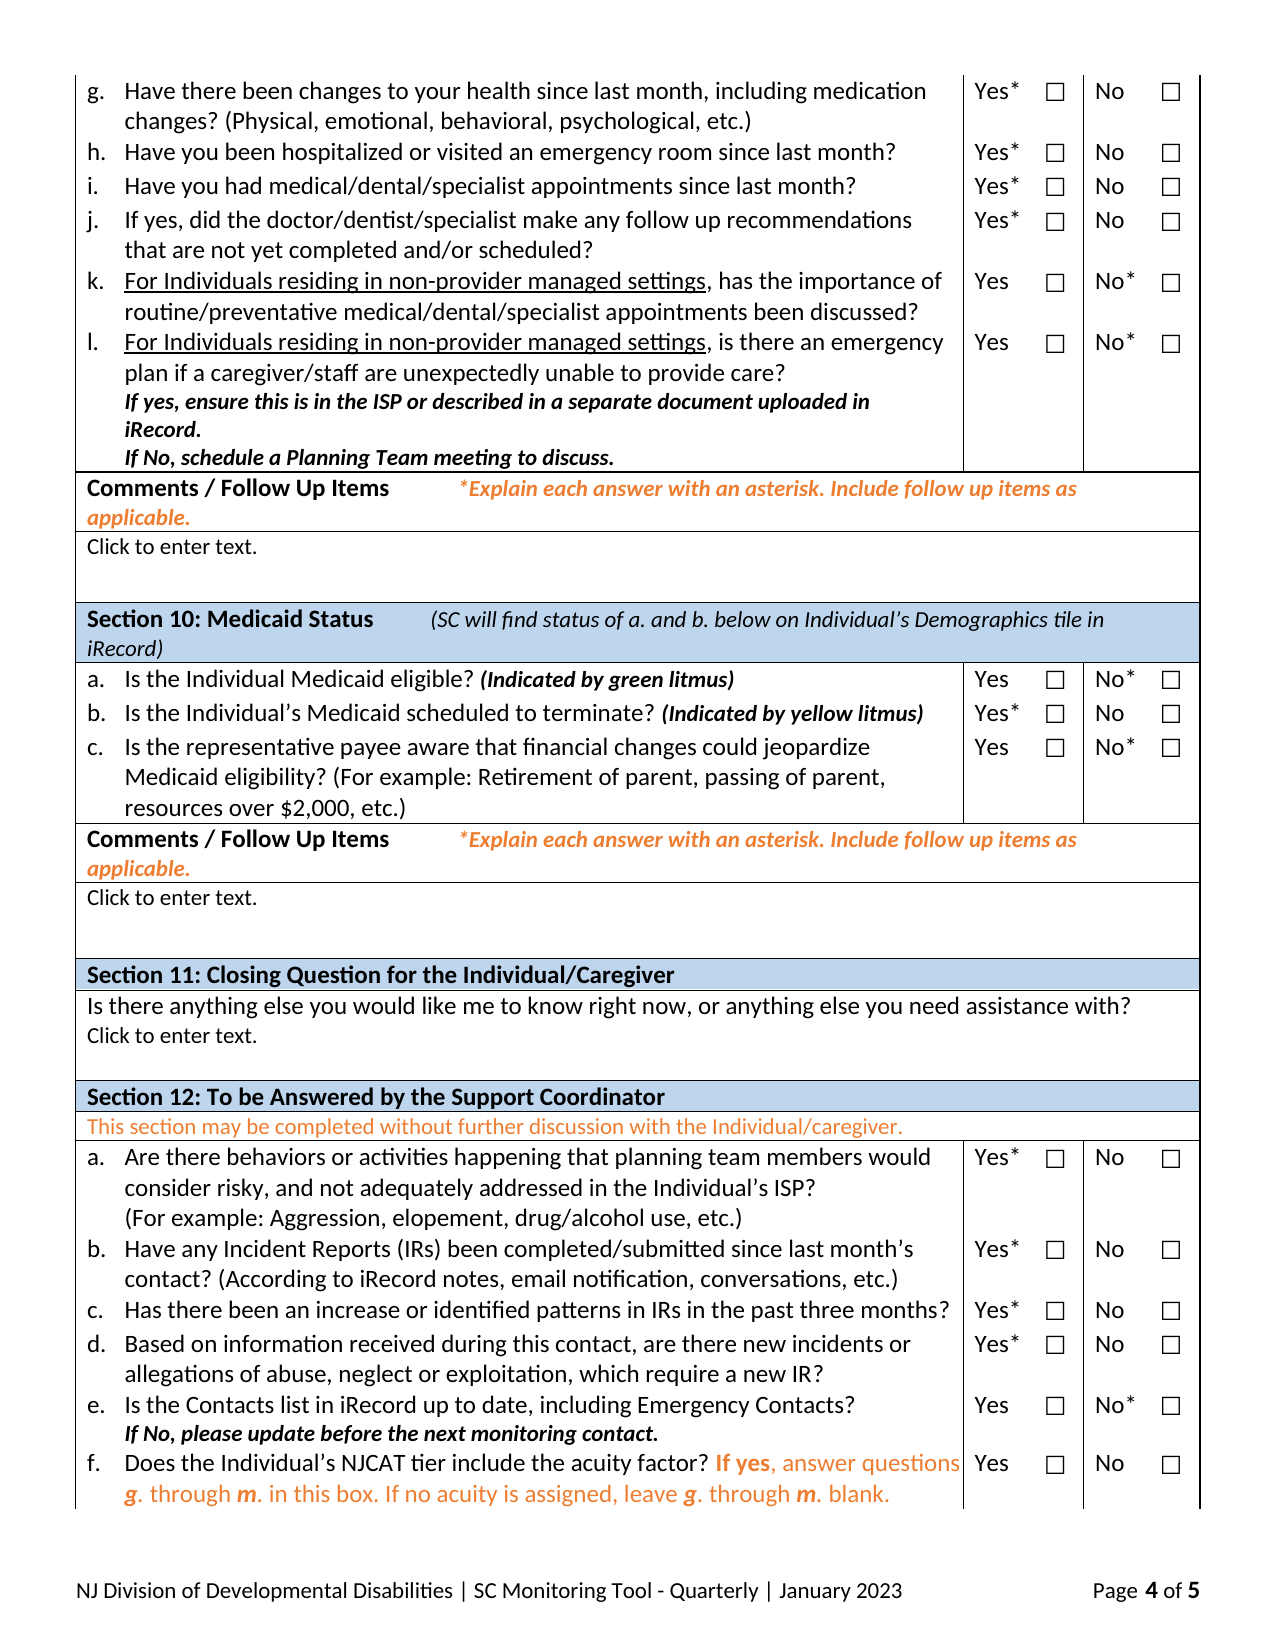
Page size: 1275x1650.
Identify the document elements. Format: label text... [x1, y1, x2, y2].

table_cell Yes [964, 731, 1033, 822]
table_cell [76, 1021, 1199, 1079]
table_cell No [1084, 1233, 1148, 1294]
table_cell [76, 532, 1199, 602]
table_cell Does the Individual’s NJCAT tier include the acuity factor? If yes, answer questions g. through m. in this box. If no acuity is assigned, leave g. through m. blank. [76, 1448, 963, 1508]
table_cell Yes [964, 326, 1033, 471]
table_cell No [1084, 1141, 1148, 1233]
table_cell No* [1084, 1389, 1148, 1447]
table_cell Has there been an increase or identified patterns in IRs in the past three months? [76, 1294, 963, 1328]
table_cell No [1084, 75, 1148, 136]
table_cell Have you been hospitalized or visited an emergency room since last month? [76, 136, 963, 170]
table_cell Based on information received during this contact, are there new incidents or allegations of abuse, neglect or exploitation, which require a new IR? [76, 1328, 963, 1389]
table_cell No [1084, 136, 1148, 170]
table_cell No [1084, 697, 1148, 731]
table_cell For Individuals residing in non-provider managed settings, has the importance of routine/preventative medical/dental/specialist appointments been discussed? [76, 265, 963, 326]
table_cell Yes* [964, 1233, 1033, 1294]
table_cell Yes* [964, 204, 1033, 265]
table_cell Section 11: Closing Question for the Individual/Caregiver [76, 959, 1199, 989]
table_cell [76, 883, 1199, 958]
table_cell Yes [964, 663, 1033, 697]
table_cell Yes [964, 1448, 1033, 1508]
table_cell No [1084, 1294, 1148, 1328]
table_cell No* [1084, 663, 1148, 697]
table_cell Yes* [964, 136, 1033, 170]
table_cell Is the Contacts list in iRecord up to date, including Emergency Contacts? If No, please update before the next monitoring contact. [76, 1389, 963, 1447]
table_cell If yes, did the doctor/dentist/specialist make any follow up recommendations that are not yet completed and/or scheduled? [76, 204, 963, 265]
table_cell Yes* [964, 75, 1033, 136]
table_cell Yes* [964, 1294, 1033, 1328]
table_cell No [1084, 204, 1148, 265]
table_cell Yes* [964, 697, 1033, 731]
table_cell No* [1084, 326, 1148, 471]
table_cell No [1084, 1448, 1148, 1508]
table_cell Is the Individual Medicaid eligible? (Indicated by green litmus) [76, 663, 963, 697]
table_cell Is there anything else you would like me to know right now, or anything else you need assistance with? [76, 991, 1199, 1021]
table_cell Is the representative payee aware that financial changes could jeopardize Medicaid eligibility? (For example: Retirement of parent, passing of parent, resources over $2,000, etc.) [76, 731, 963, 822]
table_cell Comments / Follow Up Items *Explain each answer with an asterisk. Include follow up items as applicable. [76, 473, 1199, 531]
table_cell Have there been changes to your health since last month, including medication changes? (Physical, emotional, behavioral, psychological, etc.) [76, 75, 963, 136]
table_cell Yes [964, 1389, 1033, 1447]
table_cell Are there behaviors or activities happening that planning team members would consider risky, and not adequately addressed in the Individual’s ISP? (For example: Aggression, elopement, drug/alcohol use, etc.) [76, 1141, 963, 1233]
table_cell For Individuals residing in non-provider managed settings, is there an emergency plan if a caregiver/staff are unexpectedly unable to provide care? If yes, ensure this is in the ISP or described in a separate document uploaded in iRecord. If No, schedule a Planning Team meeting to discuss. [76, 326, 963, 471]
table_cell Section 12: To be Answered by the Support Coordinator [76, 1081, 1199, 1111]
table_cell This section may be completed without further discussion with the Individual/caregiver. [76, 1112, 1199, 1140]
table_cell No [1084, 170, 1148, 204]
table_cell Is the Individual’s Medicaid scheduled to terminate? (Indicated by yellow litmus) [76, 697, 963, 731]
table_cell Have any Incident Reports (IRs) been completed/submitted since last month’s contact? (According to iRecord notes, email notification, conversations, etc.) [76, 1233, 963, 1294]
table_cell Section 10: Medicaid Status (SC will find status of a. and b. below on Individual’s Demographics tile in iRecord) [76, 603, 1199, 662]
table_cell Yes* [964, 1141, 1033, 1233]
table_cell No* [1084, 731, 1148, 822]
table_cell Yes [964, 265, 1033, 326]
table_cell Yes* [964, 1328, 1033, 1389]
table_cell Have you had medical/dental/specialist appointments since last month? [76, 170, 963, 204]
table_cell Comments / Follow Up Items *Explain each answer with an asterisk. Include follow up items as applicable. [76, 824, 1199, 882]
table_cell No [1084, 1328, 1148, 1389]
table_cell No* [1084, 265, 1148, 326]
table_cell Yes* [964, 170, 1033, 204]
